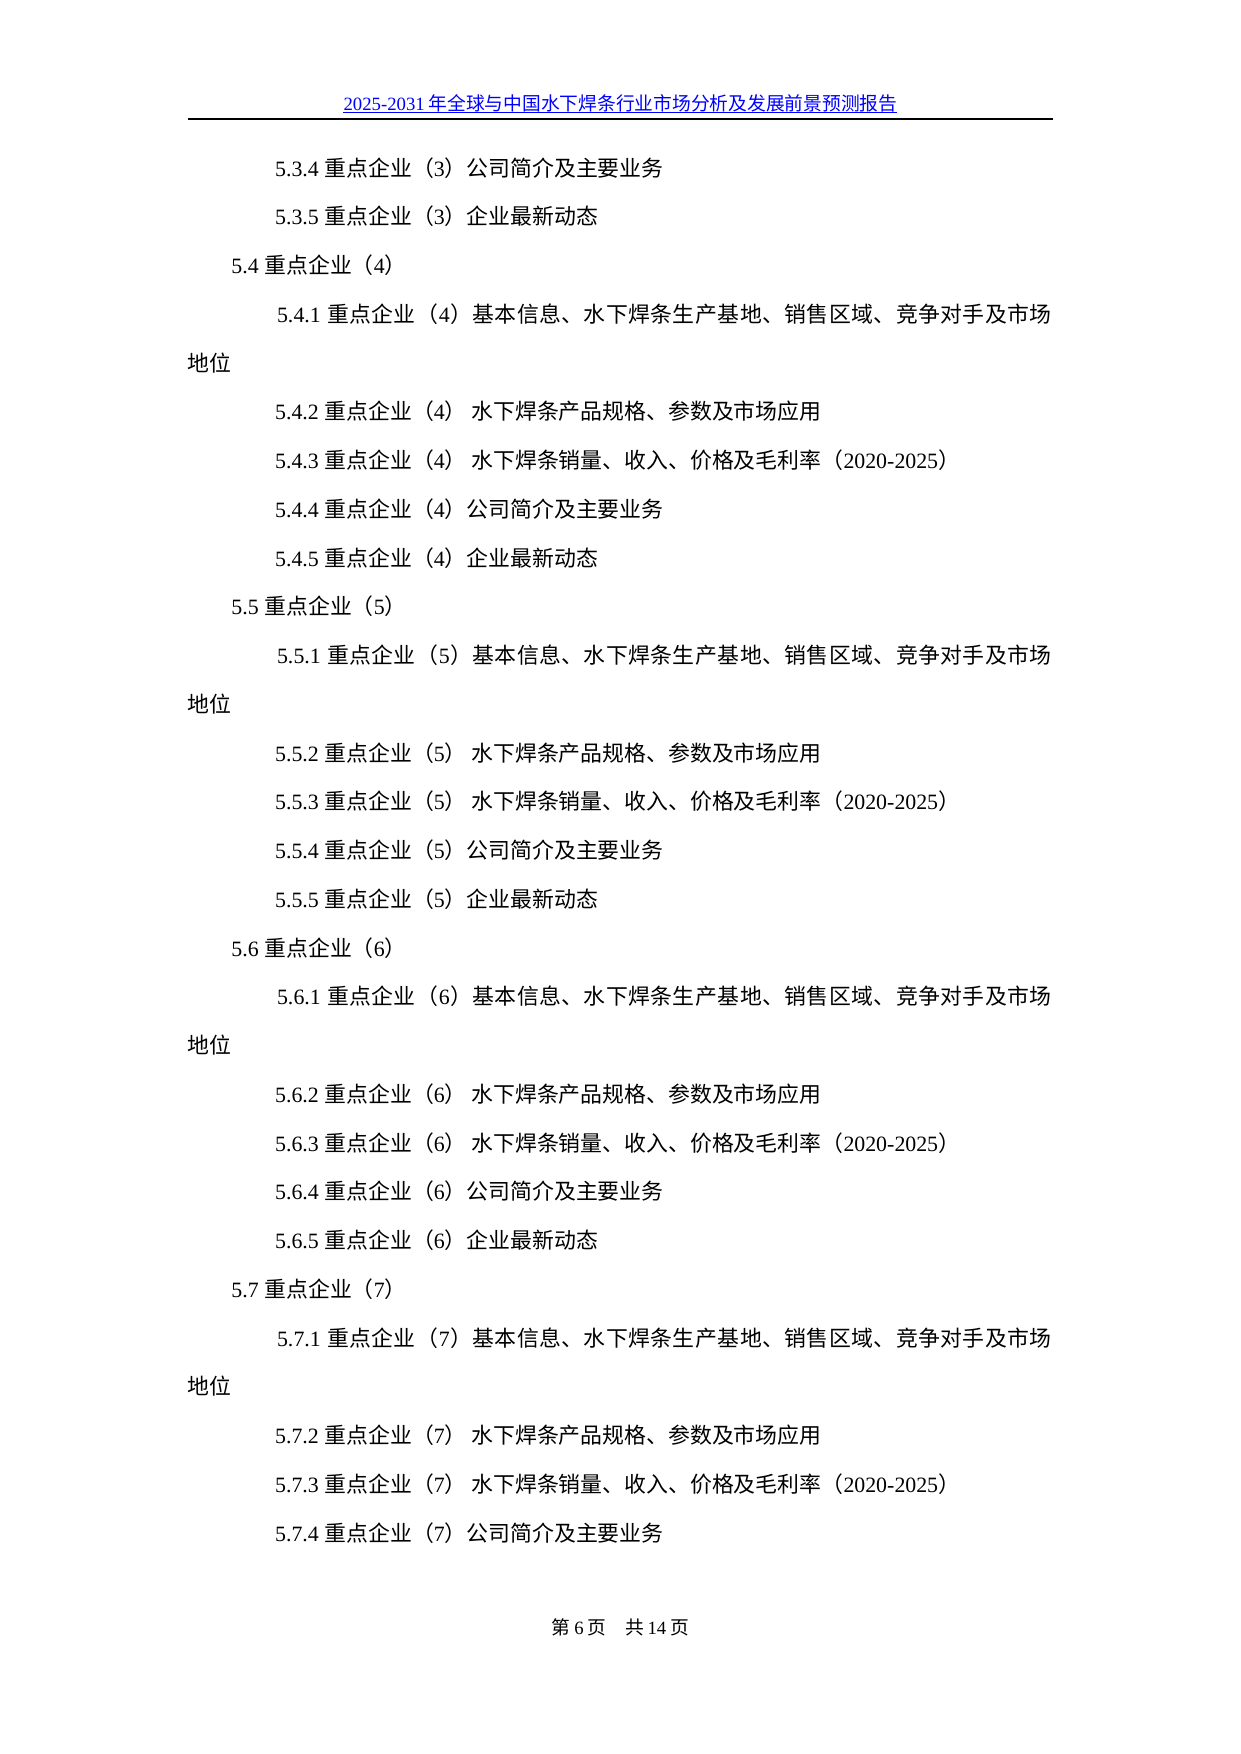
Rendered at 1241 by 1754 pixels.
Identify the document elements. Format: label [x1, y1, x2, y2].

text [187, 150, 1053, 1548]
